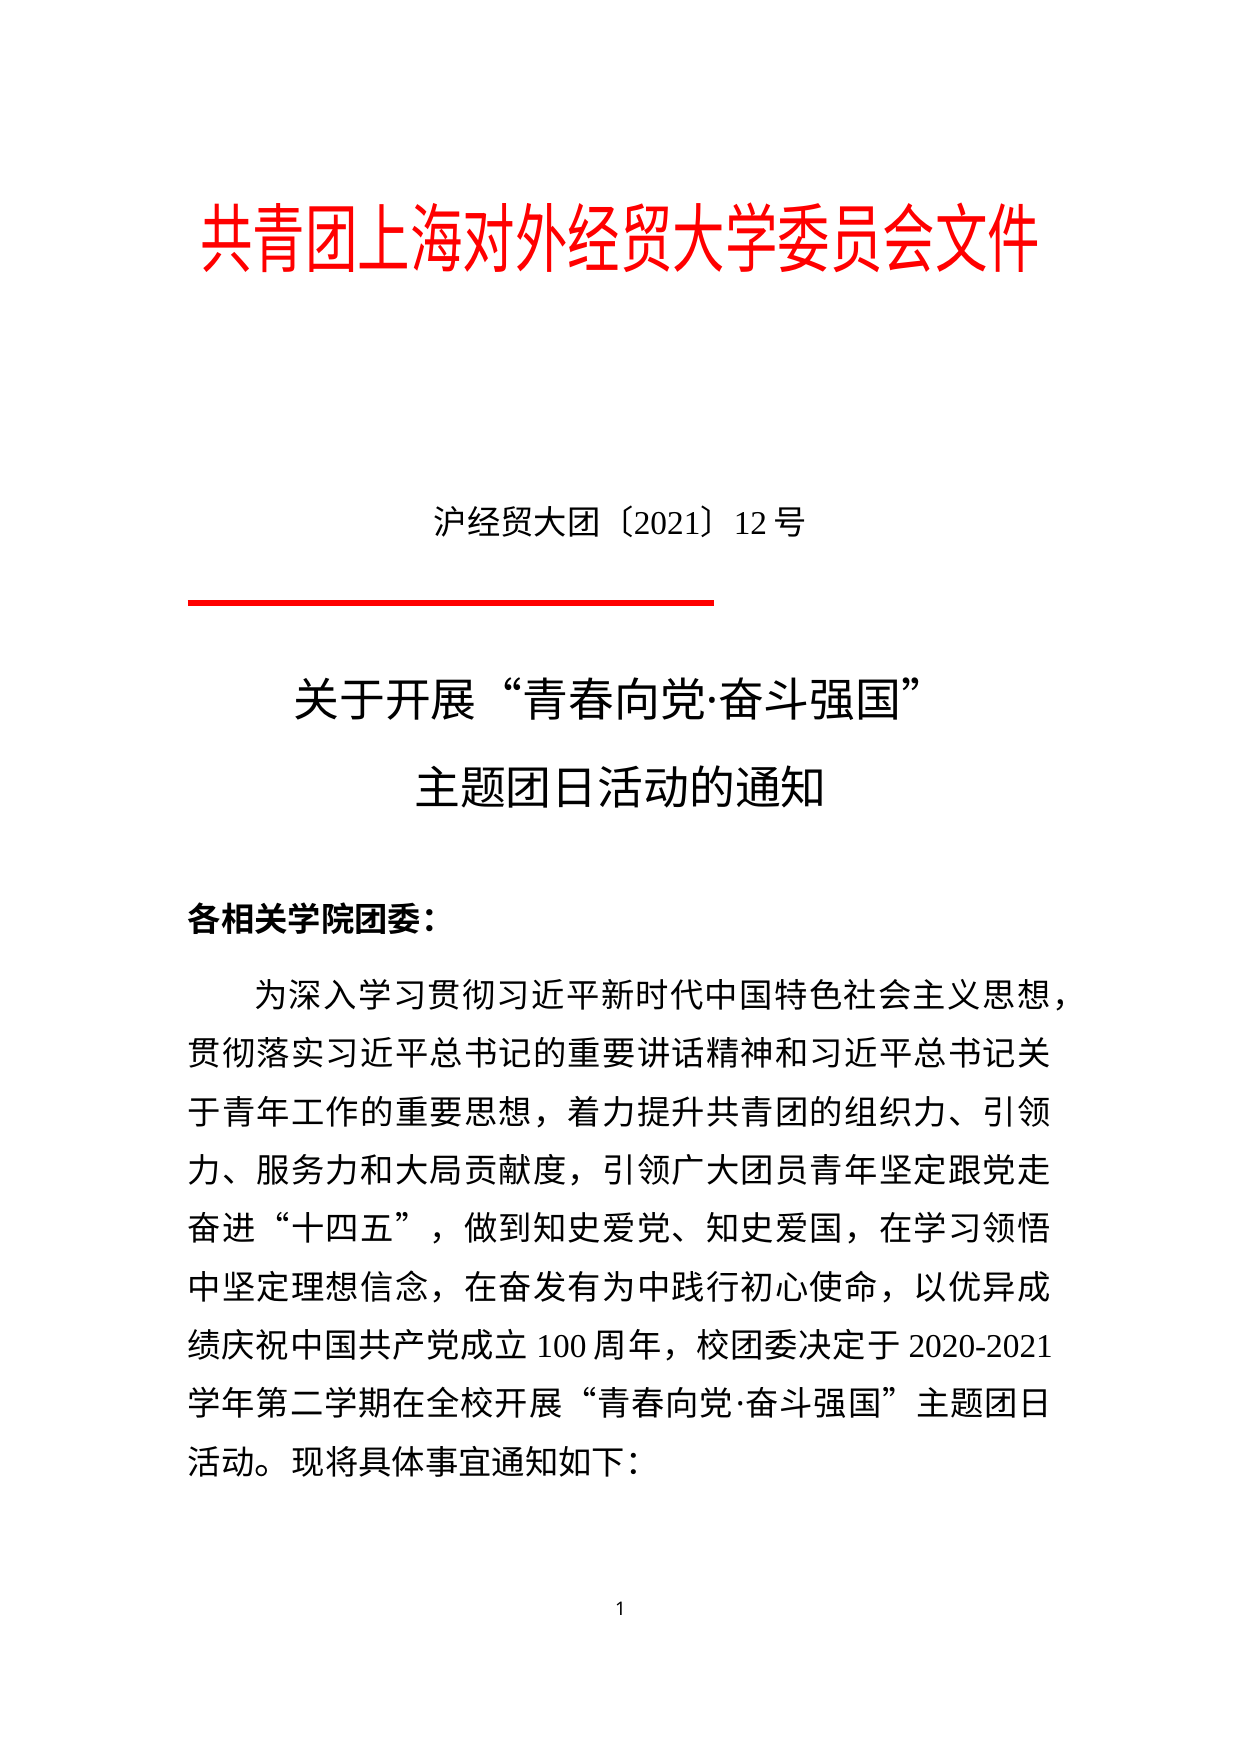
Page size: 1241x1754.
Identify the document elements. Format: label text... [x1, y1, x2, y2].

text 共青团上海对外经贸大学委员会文件 [187, 168, 1053, 300]
text 沪经贸大团〔2021〕12号 [187, 476, 1053, 564]
text 主题团日活动的通知 [187, 740, 1053, 828]
text 各相关学院团委： [187, 873, 1053, 961]
text 为深入学习贯彻习近平新时代中国特色社会主义思想，贯彻落实习近平总书记的重要讲话精神和习近平总书记关于青年工作的重要思想，着力提升共青团的组织力、引领力、服务力和大局贡献度，引领广大团员青年坚定跟党走、奋进“十四五”，做到知史爱党、知史爱国，在学习领悟中坚定理想信念，在奋发有为中践行初心使命，以优异成绩庆祝中国共产党成立100周年，校团委决定于2020-2021学年第二学期在全校开展“青春向党·奋斗强国”主题团日活动。现将具体事宜通知如下： [187, 961, 1053, 1486]
text 关于开展“青春向党·奋斗强国” [187, 652, 1053, 740]
